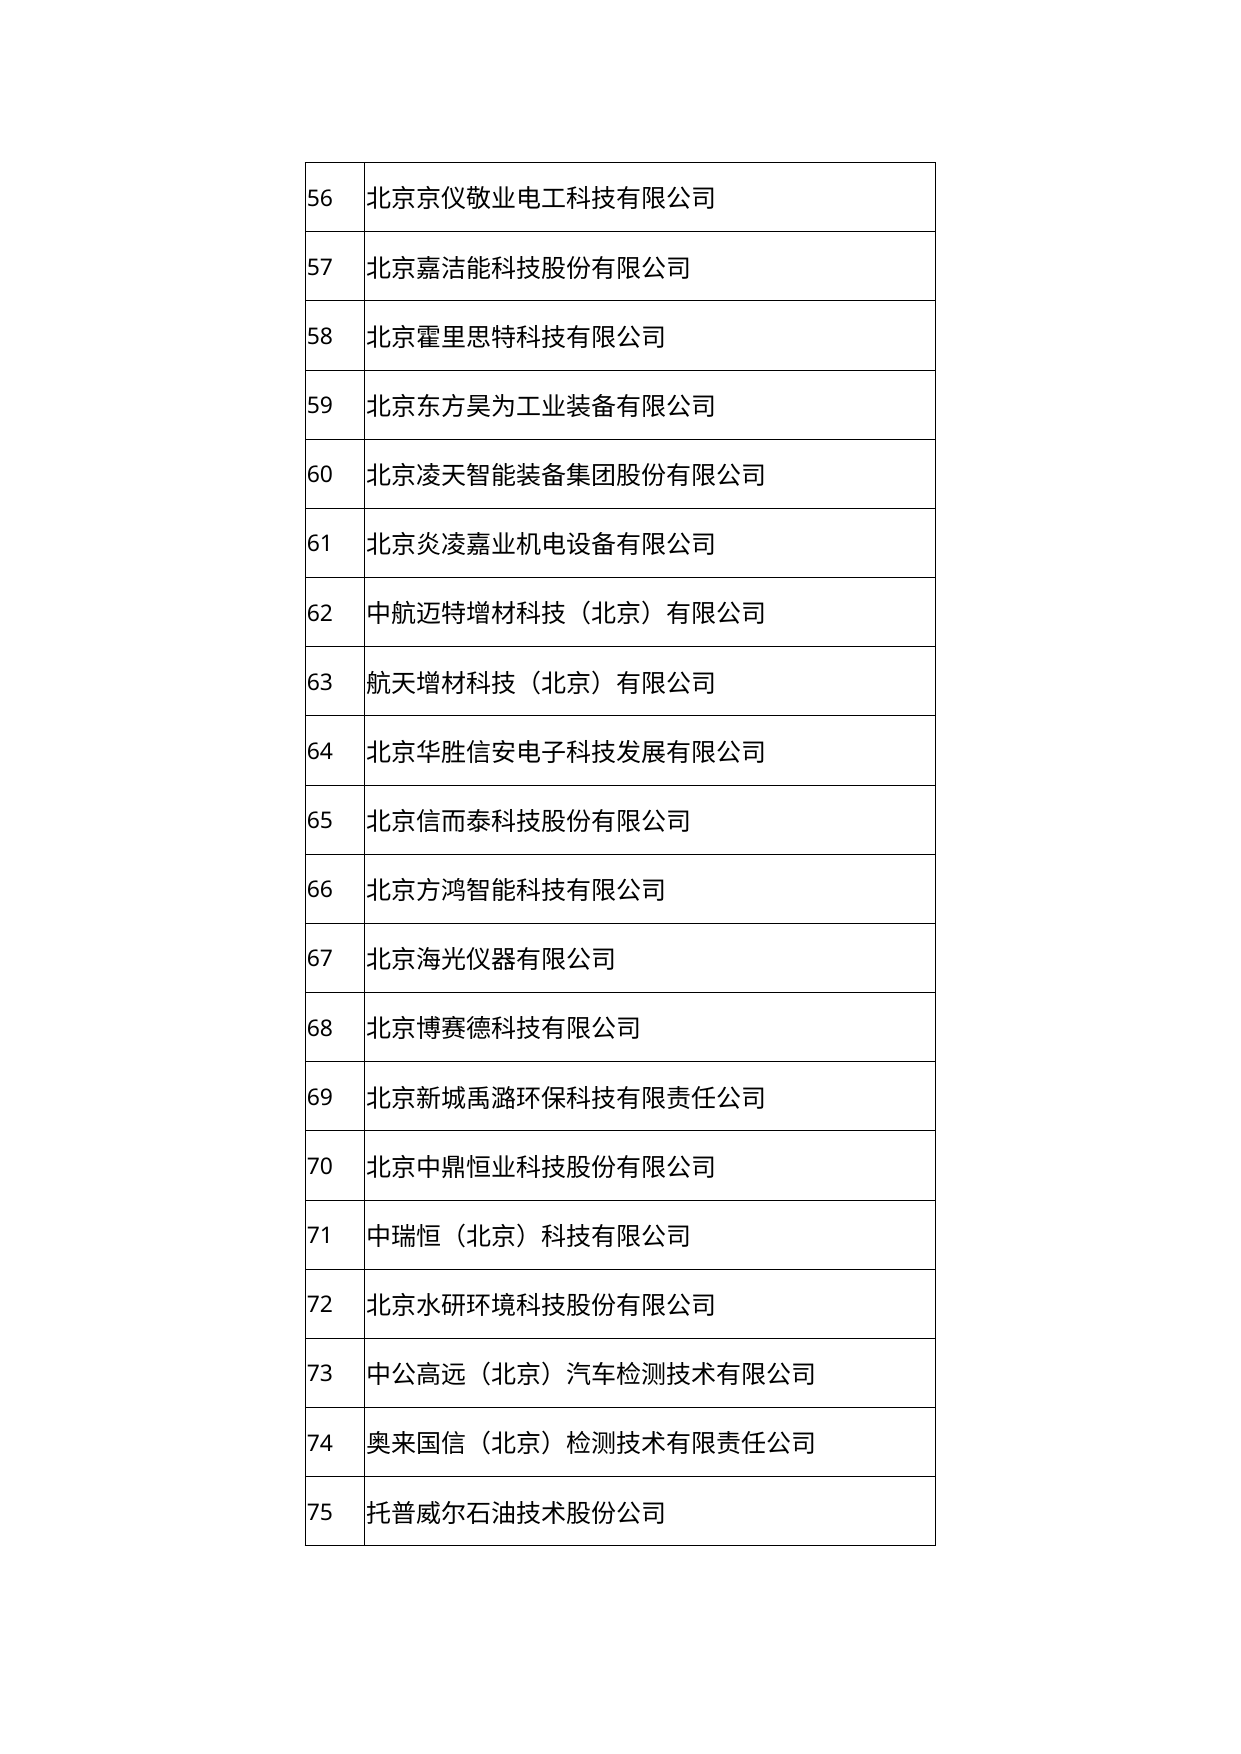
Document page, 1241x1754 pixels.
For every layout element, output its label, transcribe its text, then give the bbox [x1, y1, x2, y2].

table_cell 75 [306, 1477, 364, 1545]
table_cell 北京信而泰科技股份有限公司 [365, 786, 935, 854]
table_cell 北京方鸿智能科技有限公司 [365, 855, 935, 923]
table_cell 中瑞恒（北京）科技有限公司 [365, 1201, 935, 1269]
table_cell 北京博赛德科技有限公司 [365, 993, 935, 1061]
table_cell 58 [306, 301, 364, 369]
table_cell 61 [306, 509, 364, 577]
table_cell 北京凌天智能装备集团股份有限公司 [365, 440, 935, 508]
table_cell 56 [306, 163, 364, 231]
table_cell 中航迈特增材科技（北京）有限公司 [365, 578, 935, 646]
table_cell 北京海光仪器有限公司 [365, 924, 935, 992]
table_cell 中公高远（北京）汽车检测技术有限公司 [365, 1339, 935, 1407]
table_cell 北京霍里思特科技有限公司 [365, 301, 935, 369]
table_cell 航天增材科技（北京）有限公司 [365, 647, 935, 715]
table_cell 68 [306, 993, 364, 1061]
table_cell 北京华胜信安电子科技发展有限公司 [365, 716, 935, 784]
table_cell 北京京仪敬业电工科技有限公司 [365, 163, 935, 231]
table_cell 74 [306, 1408, 364, 1476]
table_cell 60 [306, 440, 364, 508]
table_cell 北京新城禹潞环保科技有限责任公司 [365, 1062, 935, 1130]
table_cell 67 [306, 924, 364, 992]
table_cell 71 [306, 1201, 364, 1269]
table_cell 57 [306, 232, 364, 300]
table_cell 65 [306, 786, 364, 854]
table_cell 托普威尔石油技术股份公司 [365, 1477, 935, 1545]
table_cell 北京嘉洁能科技股份有限公司 [365, 232, 935, 300]
table_cell 70 [306, 1131, 364, 1199]
table_cell 62 [306, 578, 364, 646]
table_cell 72 [306, 1270, 364, 1338]
table_cell 奥来国信（北京）检测技术有限责任公司 [365, 1408, 935, 1476]
table_cell 64 [306, 716, 364, 784]
table_cell 63 [306, 647, 364, 715]
table_cell 73 [306, 1339, 364, 1407]
table_cell 北京东方昊为工业装备有限公司 [365, 371, 935, 439]
table_cell 59 [306, 371, 364, 439]
table_cell 北京水研环境科技股份有限公司 [365, 1270, 935, 1338]
table_cell 66 [306, 855, 364, 923]
table_cell 北京炎凌嘉业机电设备有限公司 [365, 509, 935, 577]
table_cell 北京中鼎恒业科技股份有限公司 [365, 1131, 935, 1199]
table_cell 69 [306, 1062, 364, 1130]
